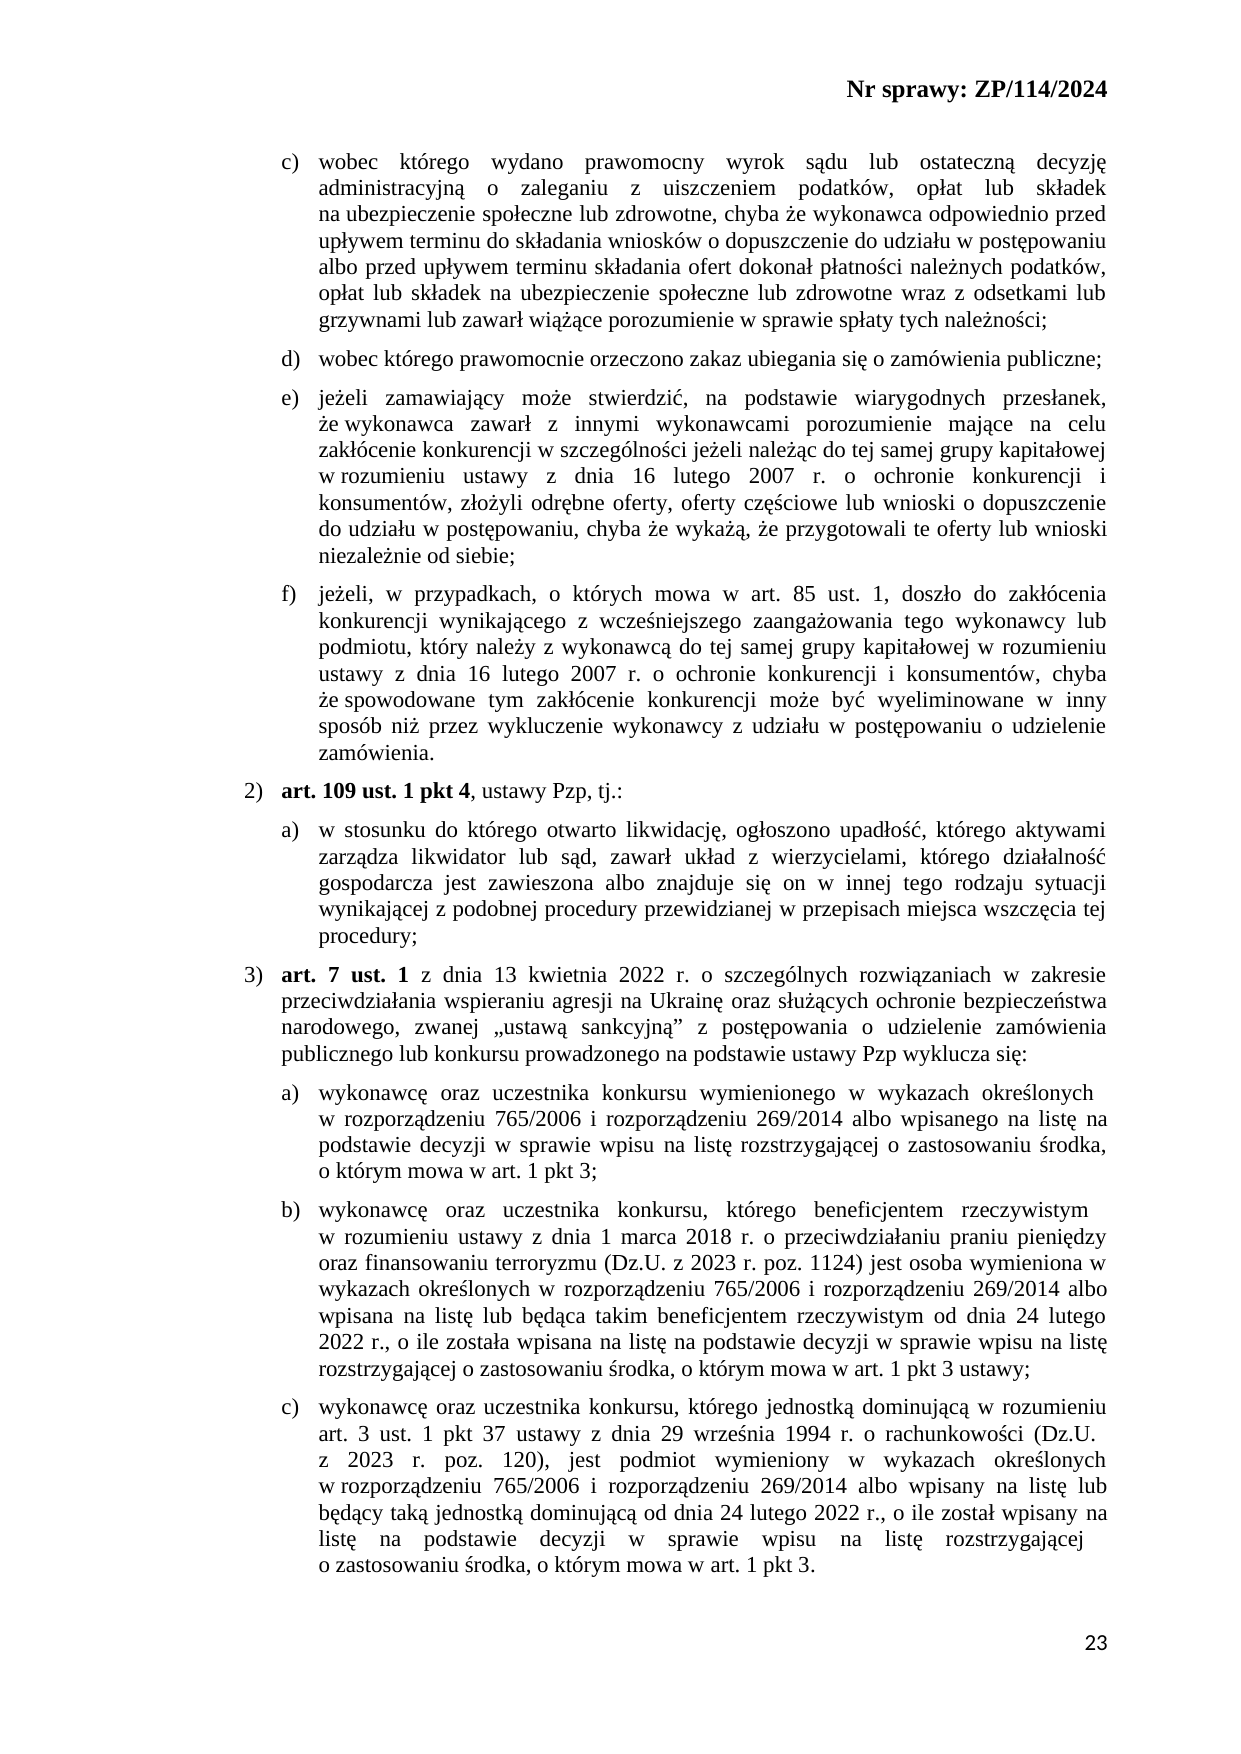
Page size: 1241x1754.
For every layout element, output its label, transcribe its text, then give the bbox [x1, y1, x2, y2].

list wobec którego prawomocnie orzeczono zakaz ubiegania się o zamówienia publiczne; [281, 345, 1107, 371]
list wobec którego wydano prawomocny wyrok sądu lub ostateczną decyzję administracyjną o zaleganiu z uiszczeniem podatków, opłat lub składek na ubezpieczenie społeczne lub zdrowotne, chyba że wykonawca odpowiednio przed upływem terminu do składania wniosków o dopuszczenie do udziału w postępowaniu albo przed upływem terminu składania ofert dokonał płatności należnych podatków, opłat lub składek na ubezpieczenie społeczne lub zdrowotne wraz z odsetkami lub grzywnami lub zawarł wiążące porozumienie w sprawie spłaty tych należności; [281, 148, 1107, 332]
list wykonawcę oraz uczestnika konkursu wymienionego w wykazach określonych w rozporządzeniu 765/2006 i rozporządzeniu 269/2014 albo wpisanego na listę na podstawie decyzji w sprawie wpisu na listę rozstrzygającej o zastosowaniu środka, o którym mowa w art. 1 pkt 3; [281, 1078, 1107, 1184]
list art. 7 ust. 1 z dnia 13 kwietnia 2022 r. o szczególnych rozwiązaniach w zakresie przeciwdziałania wspieraniu agresji na Ukrainę oraz służących ochronie bezpieczeństwa narodowego, zwanej „ustawą sankcyjną” z postępowania o udzielenie zamówienia publicznego lub konkursu prowadzonego na podstawie ustawy Pzp wyklucza się: [244, 961, 1107, 1066]
list jeżeli, w przypadkach, o których mowa w art. 85 ust. 1, doszło do zakłócenia konkurencji wynikającego z wcześniejszego zaangażowania tego wykonawcy lub podmiotu, który należy z wykonawcą do tej samej grupy kapitałowej w rozumieniu ustawy z dnia 16 lutego 2007 r. o ochronie konkurencji i konsumentów, chyba że spowodowane tym zakłócenie konkurencji może być wyeliminowane w inny sposób niż przez wykluczenie wykonawcy z udziału w postępowaniu o udzielenie zamówienia. [281, 581, 1107, 765]
list art. 109 ust. 1 pkt 4, ustawy Pzp, tj.: [244, 777, 1107, 804]
list wykonawcę oraz uczestnika konkursu, którego beneficjentem rzeczywistym w rozumieniu ustawy z dnia 1 marca 2018 r. o przeciwdziałaniu praniu pieniędzy oraz finansowaniu terroryzmu (Dz.U. z 2023 r. poz. 1124) jest osoba wymieniona w wykazach określonych w rozporządzeniu 765/2006 i rozporządzeniu 269/2014 albo wpisana na listę lub będąca takim beneficjentem rzeczywistym od dnia 24 lutego 2022 r., o ile została wpisana na listę na podstawie decyzji w sprawie wpisu na listę rozstrzygającej o zastosowaniu środka, o którym mowa w art. 1 pkt 3 ustawy; [281, 1196, 1107, 1381]
list wykonawcę oraz uczestnika konkursu, którego jednostką dominującą w rozumieniu art. 3 ust. 1 pkt 37 ustawy z dnia 29 września 1994 r. o rachunkowości (Dz.U. z 2023 r. poz. 120), jest podmiot wymieniony w wykazach określonych w rozporządzeniu 765/2006 i rozporządzeniu 269/2014 albo wpisany na listę lub będący taką jednostką dominującą od dnia 24 lutego 2022 r., o ile został wpisany na listę na podstawie decyzji w sprawie wpisu na listę rozstrzygającej o zastosowaniu środka, o którym mowa w art. 1 pkt 3. [281, 1393, 1107, 1578]
list jeżeli zamawiający może stwierdzić, na podstawie wiarygodnych przesłanek, że wykonawca zawarł z innymi wykonawcami porozumienie mające na celu zakłócenie konkurencji w szczególności jeżeli należąc do tej samej grupy kapitałowej w rozumieniu ustawy z dnia 16 lutego 2007 r. o ochronie konkurencji i konsumentów, złożyli odrębne oferty, oferty częściowe lub wnioski o dopuszczenie do udziału w postępowaniu, chyba że wykażą, że przygotowali te oferty lub wnioski niezależnie od siebie; [281, 383, 1107, 568]
list w stosunku do którego otwarto likwidację, ogłoszono upadłość, którego aktywami zarządza likwidator lub sąd, zawarł układ z wierzycielami, którego działalność gospodarcza jest zawieszona albo znajduje się on w innej tego rodzaju sytuacji wynikającej z podobnej procedury przewidzianej w przepisach miejsca wszczęcia tej procedury; [281, 816, 1107, 948]
